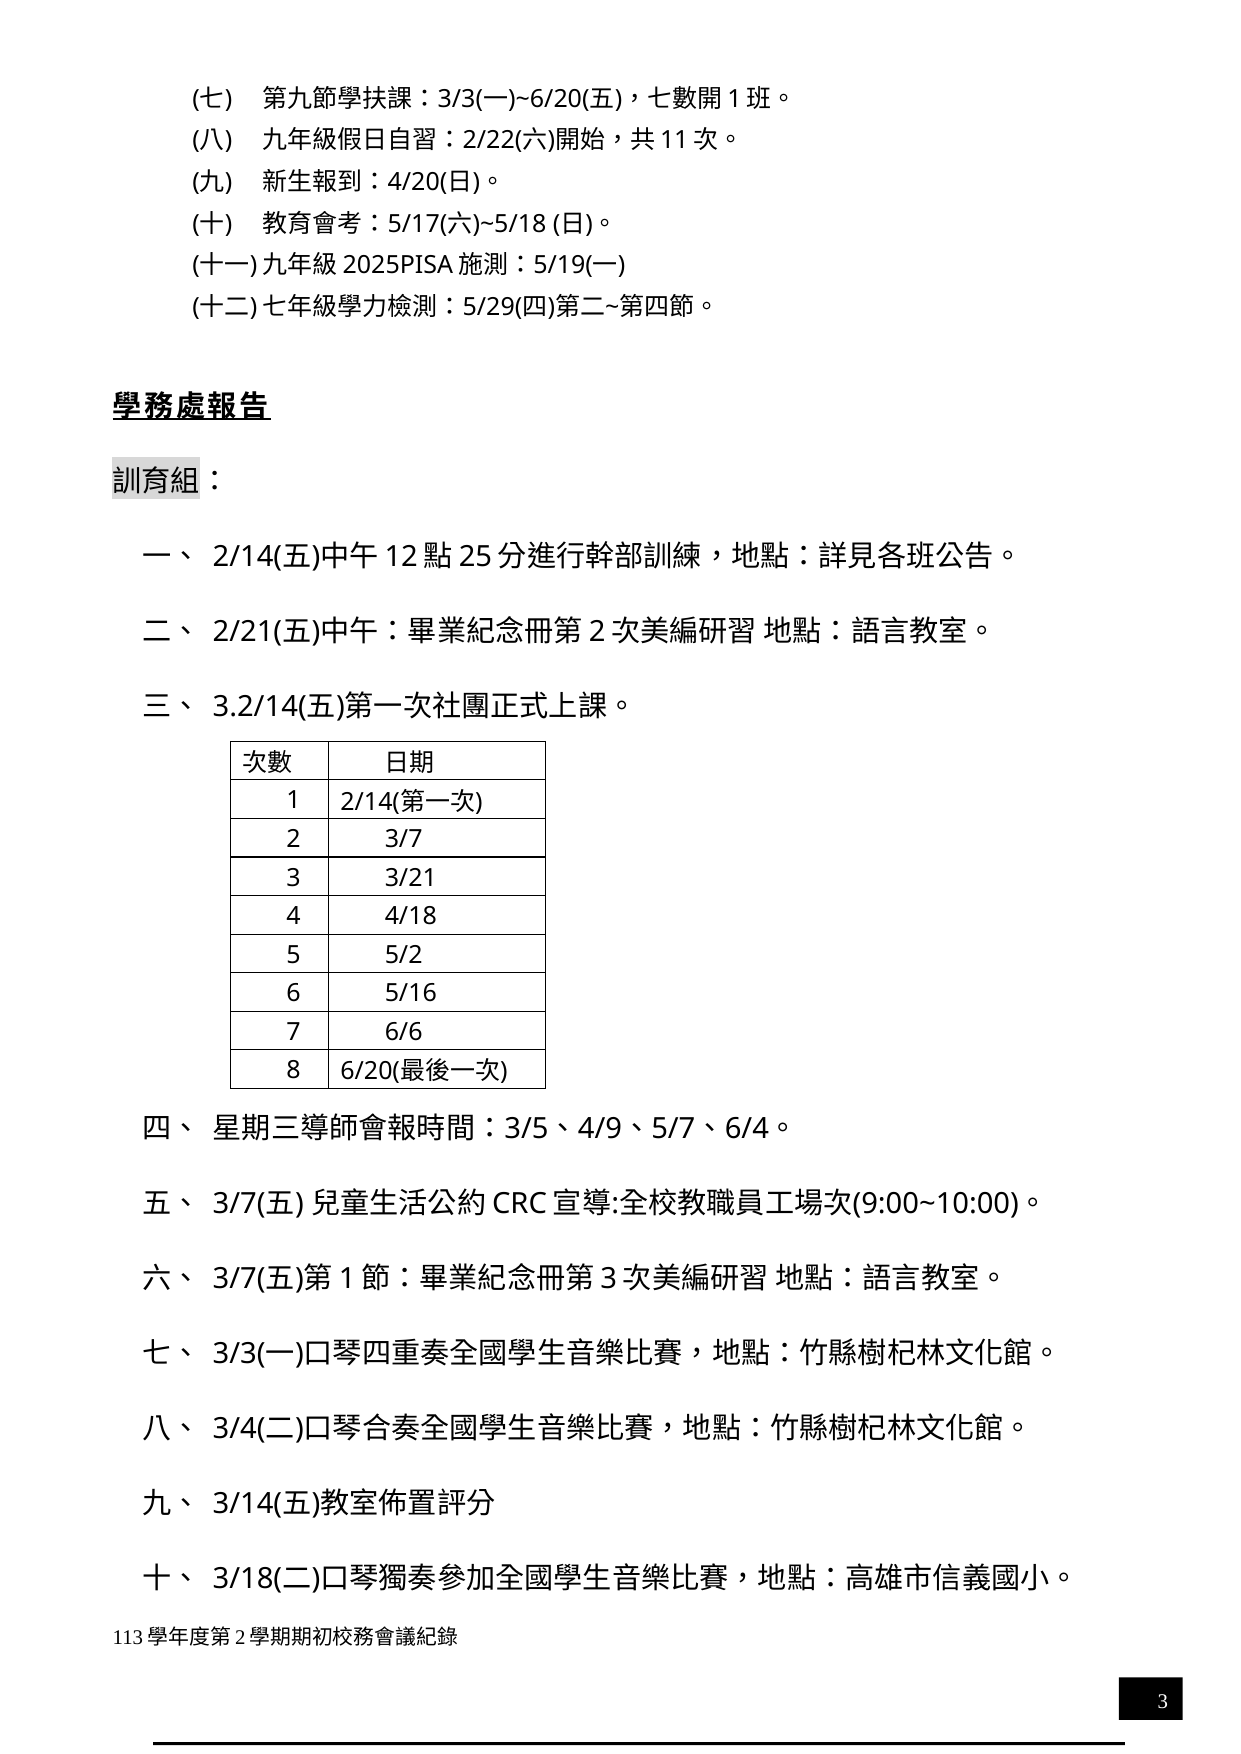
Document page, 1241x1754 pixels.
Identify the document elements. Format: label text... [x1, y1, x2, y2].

table_cell 6/6 [329, 1012, 545, 1049]
table_cell 5/2 [329, 935, 545, 972]
table_header 日期 [329, 742, 545, 779]
list 教育會考：5/17(六)~5/18 (日)。 [192, 203, 1125, 239]
list 九年級2025PISA施測：5/19(一) [192, 245, 1125, 281]
list 七年級學力檢測：5/29(四)第二~第四節。 [192, 287, 1125, 323]
table_cell 7 [231, 1012, 328, 1049]
table_cell 1 [231, 780, 328, 818]
table_cell 6/20(最後一次) [329, 1050, 545, 1088]
list 2/21(五)中午：畢業紀念冊第2次美編研習 地點：語言教室。 [142, 591, 1179, 666]
table_cell 4 [231, 896, 328, 933]
list 第九節學扶課：3/3(一)~6/20(五)，七數開1班。 [192, 78, 1125, 114]
list 3/18(二)口琴獨奏參加全國學生音樂比賽，地點：高雄市信義國小。 [142, 1539, 1125, 1614]
list 3.2/14(五)第一次社團正式上課。 [142, 666, 1125, 741]
text 訓育組： [108, 441, 1125, 516]
table_header 次數 [231, 742, 328, 779]
list 3/3(一)口琴四重奏全國學生音樂比賽，地點：竹縣樹杞林文化館。 [142, 1314, 1125, 1389]
table_cell 4/18 [329, 896, 545, 933]
table_cell 3 [231, 858, 328, 895]
list 2/14(五)中午12點25分進行幹部訓練，地點：詳見各班公告。 [142, 516, 1125, 591]
table_cell 2 [231, 819, 328, 856]
list 3/4(二)口琴合奏全國學生音樂比賽，地點：竹縣樹杞林文化館。 [142, 1389, 1179, 1464]
text 學務處報告 [112, 366, 1125, 441]
list 九年級假日自習：2/22(六)開始，共11次。 [192, 120, 1125, 156]
table_cell 3/21 [329, 858, 545, 895]
list 3/7(五) 兒童生活公約CRC宣導:全校教職員工場次(9:00~10:00)。 [142, 1164, 1179, 1239]
table_cell 5 [231, 935, 328, 972]
table_cell 8 [231, 1050, 328, 1088]
table_cell 6 [231, 973, 328, 1011]
list 3/7(五)第1節：畢業紀念冊第3次美編研習 地點：語言教室。 [142, 1239, 1179, 1314]
table_cell 3/7 [329, 819, 545, 856]
table_cell 2/14(第一次) [329, 780, 545, 818]
table_cell 5/16 [329, 973, 545, 1011]
list 新生報到：4/20(日)。 [192, 162, 1125, 198]
list 星期三導師會報時間：3/5、4/9、5/7、6/4。 [142, 1089, 1179, 1164]
list 3/14(五)教室佈置評分 [142, 1464, 1179, 1539]
